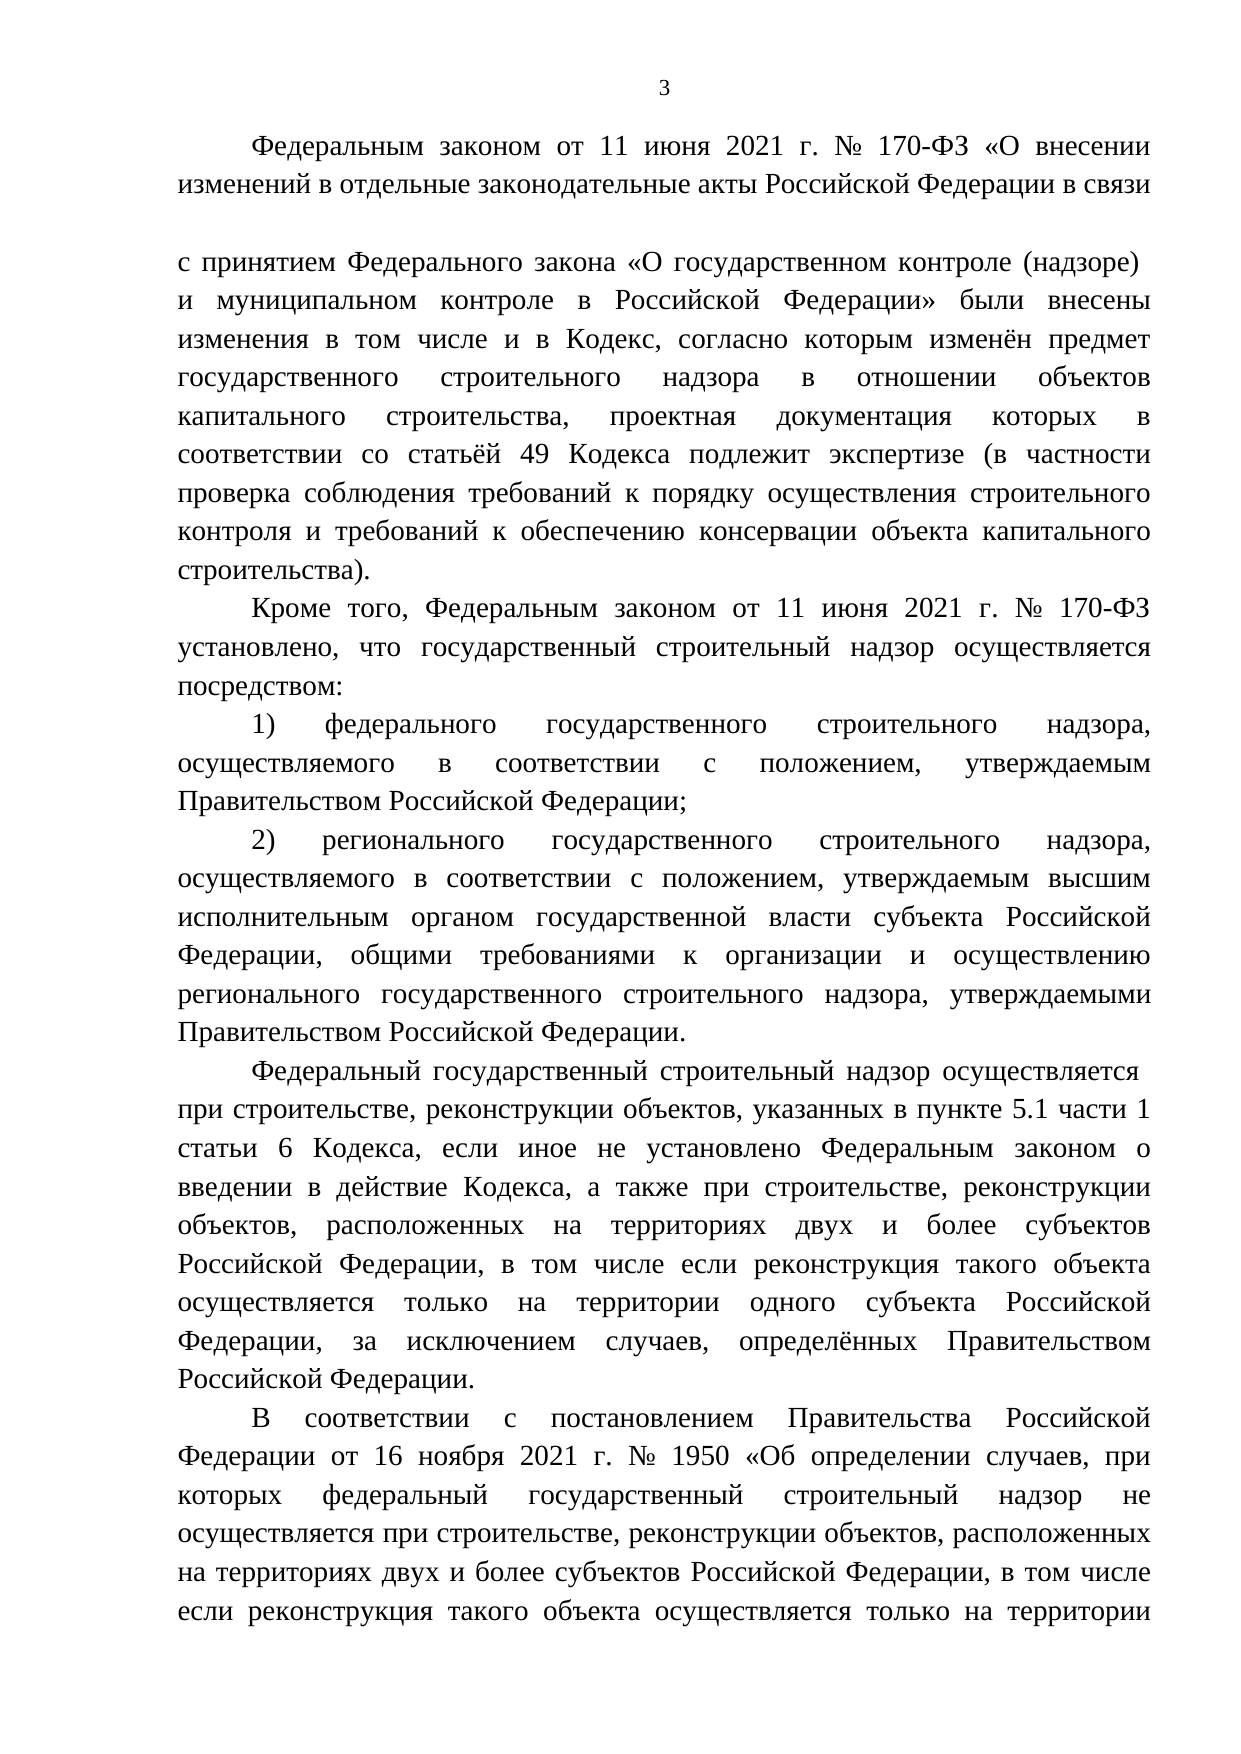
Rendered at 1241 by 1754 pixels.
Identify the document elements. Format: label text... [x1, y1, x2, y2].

text Федеральным законом от 11 июня 2021 г. № 170-ФЗ «О внесении изменений в отдельные законодательные акты Российской Федерации в связи с принятием Федерального закона «О государственном контроле (надзоре) и муниципальном контроле в Российской Федерации» были внесены изменения в том числе и в Кодекс, согласно которым изменён предмет государственного строительного надзора в отношении объектов капитального строительства, проектная документация которых в соответствии со статьёй 49 Кодекса подлежит экспертизе (в частности проверка соблюдения требований к порядку осуществления строительного контроля и требований к обеспечению консервации объекта капитального строительства). [177, 128, 1152, 586]
text 2) регионального государственного строительного надзора, осуществляемого в соответствии с положением, утверждаемым высшим исполнительным органом государственной власти субъекта Российской Федерации, общими требованиями к организации и осуществлению регионального государственного строительного надзора, утверждаемыми Правительством Российской Федерации. [177, 822, 1152, 1048]
text Федеральный государственный строительный надзор осуществляется при строительстве, реконструкции объектов, указанных в пункте 5.1 части 1 статьи 6 Кодекса, если иное не установлено Федеральным законом о введении в действие Кодекса, а также при строительстве, реконструкции объектов, расположенных на территориях двух и более субъектов Российской Федерации, в том числе если реконструкция такого объекта осуществляется только на территории одного субъекта Российской Федерации, за исключением случаев, определённых Правительством Российской Федерации. [177, 1053, 1152, 1395]
text 1) федерального государственного строительного надзора, осуществляемого в соответствии с положением, утверждаемым Правительством Российской Федерации; [177, 706, 1152, 817]
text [177, 1400, 1152, 1626]
text Кроме того, Федеральным законом от 11 июня 2021 г. № 170-ФЗ установлено, что государственный строительный надзор осуществляется посредством: [177, 591, 1152, 701]
